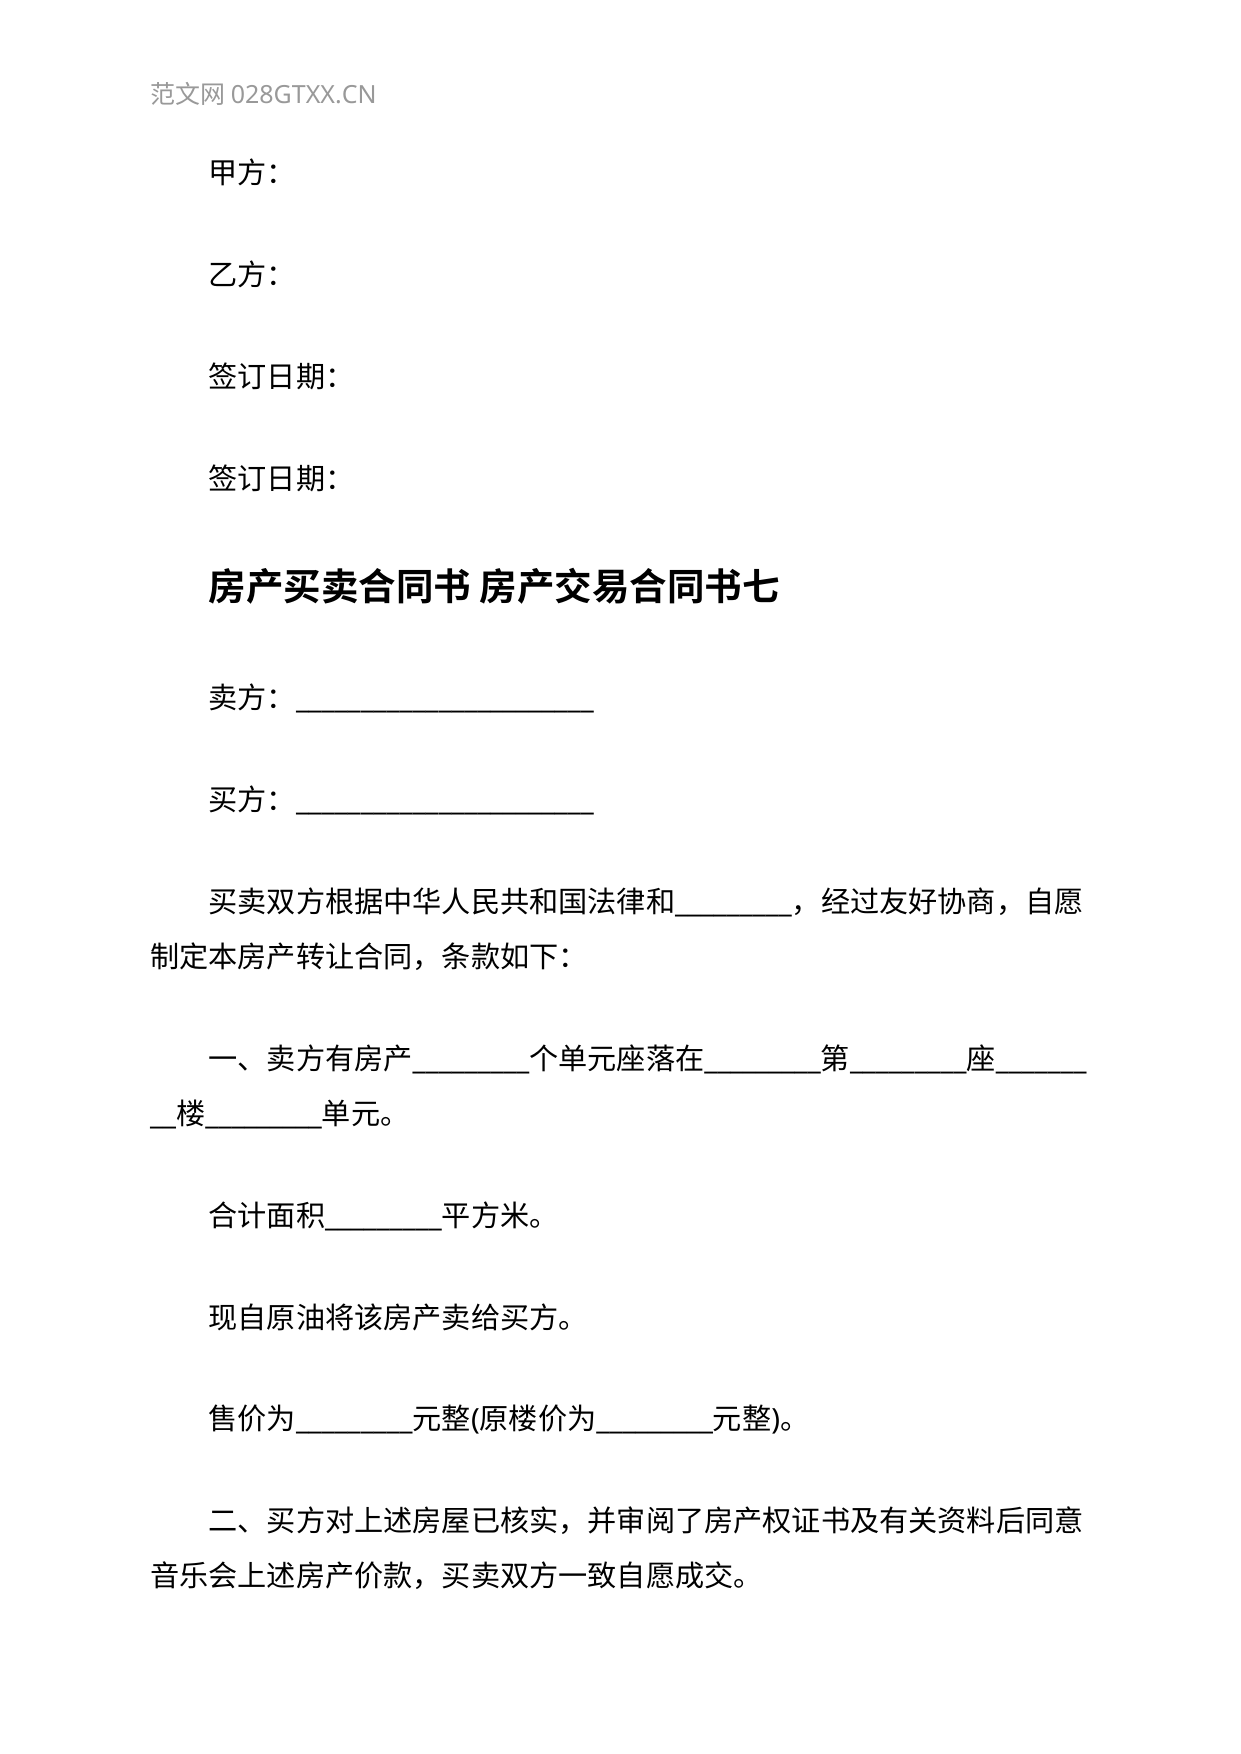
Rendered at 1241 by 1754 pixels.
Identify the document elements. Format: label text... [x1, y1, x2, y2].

text 售价为_________元整(原楼价为_________元整)。 [150, 1396, 1090, 1438]
text 现自原油将该房产卖给买方。 [150, 1294, 1090, 1336]
text 买卖双方根据中华人民共和国法律和_________，经过友好协商，自愿制定本房产转让合同，条款如下： [150, 878, 1090, 976]
text 签订日期： [150, 353, 1090, 396]
text 卖方：_______________________ [150, 674, 1090, 717]
text 签订日期： [150, 455, 1090, 498]
text 房产买卖合同书 房产交易合同书七 [150, 557, 1090, 611]
text 二、买方对上述房屋已核实，并审阅了房产权证书及有关资料后同意音乐会上述房产价款，买卖双方一致自愿成交。 [150, 1498, 1090, 1595]
text 乙方： [150, 252, 1090, 294]
text 甲方： [150, 150, 1090, 192]
text 一、卖方有房产_________个单元座落在_________第_________座_________楼_________单元。 [150, 1035, 1090, 1133]
text 买方：_______________________ [150, 776, 1090, 819]
text 合计面积_________平方米。 [150, 1192, 1090, 1234]
